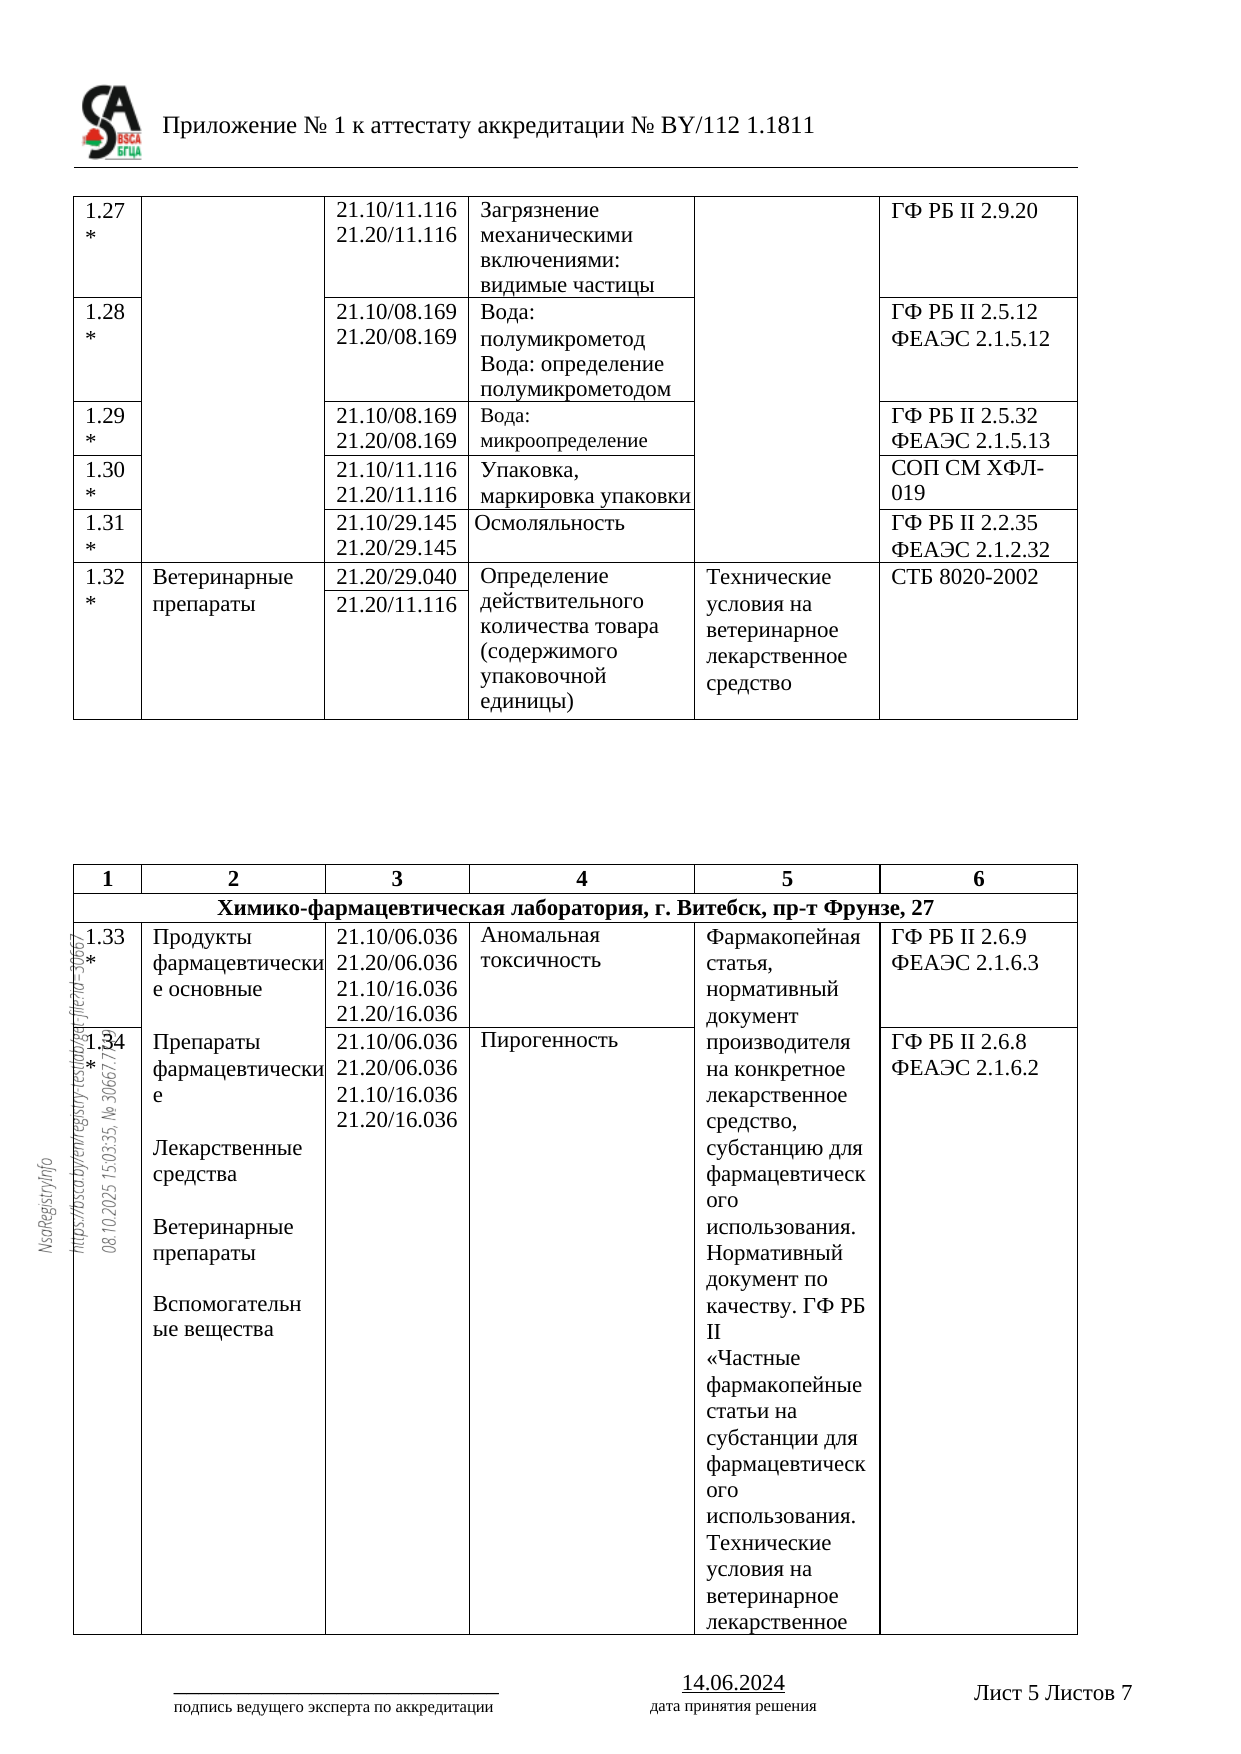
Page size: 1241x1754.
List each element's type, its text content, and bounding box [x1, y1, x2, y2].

table_cell 21.10/11.116 21.20/11.116 [325, 456, 468, 508]
table_header 5 [695, 865, 879, 893]
table_cell 1.32* [74, 563, 141, 719]
table_cell Аномальная токсичность [470, 923, 694, 1027]
table_cell 1.29* [74, 402, 141, 455]
table_cell Загрязнение механическими включениями: видимые частицы [469, 197, 694, 297]
picture [21, 632, 125, 1256]
table_cell 21.10/29.145 21.20/29.145 [325, 510, 468, 562]
table_cell 21.10/08.169 21.20/08.169 [325, 402, 468, 455]
table_header 4 [470, 865, 694, 893]
table_cell 1.33* [74, 923, 141, 1027]
table_cell 21.10/08.169 21.20/08.169 [325, 298, 468, 401]
table_cell 21.10/06.036 21.20/06.036 21.10/16.036 21.20/16.036 [326, 1028, 469, 1634]
table_cell ГФ РБ II 2.6.9 ФЕАЭС 2.1.6.3 [881, 923, 1077, 1027]
table_cell 1.28* [74, 298, 141, 401]
table_cell СОП СМ ХФЛ-019 [880, 456, 1077, 508]
table_cell 21.10/06.036 21.20/06.036 21.10/16.036 21.20/16.036 [326, 923, 469, 1027]
table_cell 1.34* [74, 1028, 141, 1634]
table_cell Определение действительного количества товара (содержимого упаковочной единицы) [469, 563, 694, 719]
table_cell Фармакопейная статья, нормативный документ производителя на конкретное лекарственное средство, субстанцию для фармацевтического использования. Нормативный документ по качеству. ГФ РБ II «Частные фармакопейные статьи на субстанции для фармацевтического использования. Технические условия на ветеринарное лекарственное средство [695, 923, 879, 1634]
table_cell ГФ РБ II 2.5.12 ФЕАЭС 2.1.5.12 [880, 298, 1077, 401]
table_cell 21.20/29.040 [325, 563, 468, 589]
table_cell Продукты фармацевтические основные Препараты фармацевтические Лекарственные средства Ветеринарные препараты Вспомогательные вещества [142, 923, 325, 1634]
table_header 1 [74, 865, 141, 893]
table_cell 1.31* [74, 510, 141, 562]
table_cell Химико-фармацевтическая лаборатория, г. Витебск, пр-т Фрунзе, 27 [74, 894, 1077, 922]
table_cell ГФ РБ II 2.2.35 ФЕАЭС 2.1.2.32 [880, 510, 1077, 562]
table_cell Ветеринарные препараты [142, 563, 324, 719]
table_cell СТБ 8020-2002 [880, 563, 1077, 719]
table_cell 1.27* [74, 197, 141, 297]
table_cell ГФ РБ II 2.5.32 ФЕАЭС 2.1.5.13 [880, 402, 1077, 455]
table_cell Осмоляльность [469, 510, 694, 562]
table_cell 1.30* [74, 456, 141, 508]
table_cell 21.20/11.116 [325, 591, 468, 719]
table_cell ГФ РБ II 2.9.20 [880, 197, 1077, 297]
table_cell Вода: полумикрометод Вода: определение полумикрометодом [469, 298, 694, 401]
table_cell ГФ РБ II 2.6.8 ФЕАЭС 2.1.6.2 [881, 1028, 1077, 1634]
picture [81, 83, 143, 160]
table_header 3 [326, 865, 469, 893]
table_cell 21.10/11.116 21.20/11.116 [325, 197, 468, 297]
table_cell Вода: микроопределение [469, 402, 694, 455]
table_cell Технические условия на ветеринарное лекарственное средство [695, 563, 879, 719]
table_cell Пирогенность [470, 1028, 694, 1634]
table_cell Упаковка, маркировка упаковки [469, 456, 694, 508]
table_header 2 [142, 865, 325, 893]
table_header 6 [881, 865, 1077, 893]
